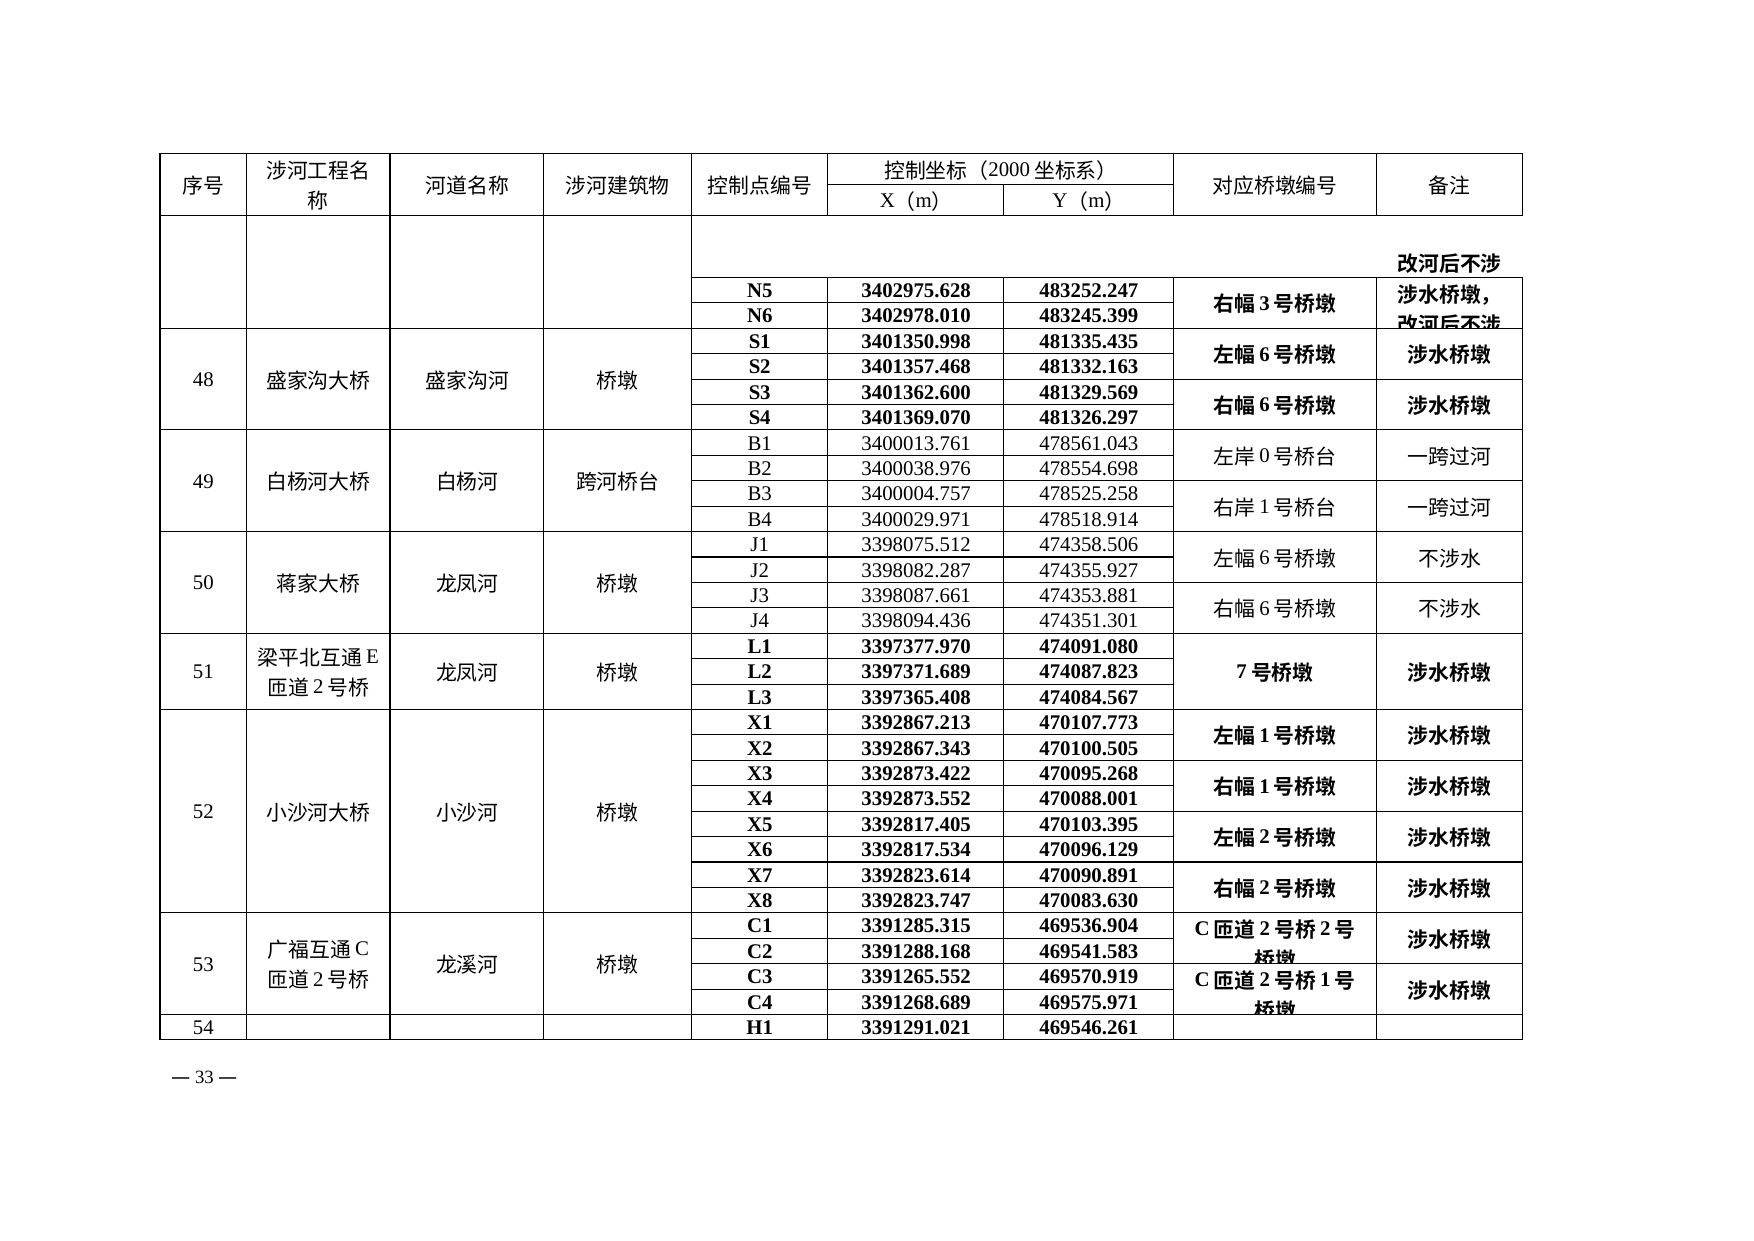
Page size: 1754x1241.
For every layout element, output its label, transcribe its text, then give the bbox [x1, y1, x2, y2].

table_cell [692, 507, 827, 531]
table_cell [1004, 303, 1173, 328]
table_cell Y（m） [1004, 185, 1173, 215]
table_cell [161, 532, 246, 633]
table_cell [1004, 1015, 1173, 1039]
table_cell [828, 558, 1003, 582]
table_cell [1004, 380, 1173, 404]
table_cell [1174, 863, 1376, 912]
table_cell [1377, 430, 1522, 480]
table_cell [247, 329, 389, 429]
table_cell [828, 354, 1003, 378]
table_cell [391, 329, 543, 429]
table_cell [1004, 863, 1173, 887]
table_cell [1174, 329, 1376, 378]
table_cell X（m） [828, 185, 1003, 215]
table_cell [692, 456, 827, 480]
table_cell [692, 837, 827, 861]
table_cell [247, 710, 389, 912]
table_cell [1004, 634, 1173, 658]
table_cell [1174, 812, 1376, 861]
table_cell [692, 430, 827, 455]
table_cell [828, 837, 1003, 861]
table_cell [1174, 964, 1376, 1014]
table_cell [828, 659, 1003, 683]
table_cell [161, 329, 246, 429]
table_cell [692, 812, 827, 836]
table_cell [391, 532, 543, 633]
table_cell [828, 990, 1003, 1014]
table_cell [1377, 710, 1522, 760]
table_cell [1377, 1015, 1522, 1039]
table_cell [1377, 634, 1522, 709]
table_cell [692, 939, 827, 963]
table_header 对应桥墩编号 [1174, 154, 1376, 215]
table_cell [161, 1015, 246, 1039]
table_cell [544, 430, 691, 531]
table_header 河道名称 [391, 154, 543, 215]
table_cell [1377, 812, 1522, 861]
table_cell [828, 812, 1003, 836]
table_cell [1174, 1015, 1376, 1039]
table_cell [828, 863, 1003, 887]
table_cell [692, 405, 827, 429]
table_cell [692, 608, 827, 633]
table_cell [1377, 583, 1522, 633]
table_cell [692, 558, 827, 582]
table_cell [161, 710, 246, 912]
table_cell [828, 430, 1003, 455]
table_header 涉河建筑物 [544, 154, 691, 215]
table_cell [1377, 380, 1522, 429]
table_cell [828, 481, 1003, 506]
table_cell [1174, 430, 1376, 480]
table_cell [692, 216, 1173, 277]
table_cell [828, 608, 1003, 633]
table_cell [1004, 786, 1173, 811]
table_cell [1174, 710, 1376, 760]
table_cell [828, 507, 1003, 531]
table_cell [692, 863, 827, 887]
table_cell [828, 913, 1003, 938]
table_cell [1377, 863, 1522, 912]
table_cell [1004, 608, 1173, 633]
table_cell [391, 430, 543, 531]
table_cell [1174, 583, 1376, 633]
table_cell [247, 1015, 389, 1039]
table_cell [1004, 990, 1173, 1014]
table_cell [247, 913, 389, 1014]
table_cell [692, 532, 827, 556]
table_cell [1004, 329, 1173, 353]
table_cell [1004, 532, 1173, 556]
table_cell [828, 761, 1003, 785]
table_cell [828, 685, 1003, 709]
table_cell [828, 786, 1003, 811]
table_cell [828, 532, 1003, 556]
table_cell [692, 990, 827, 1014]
table_header 序号 [161, 154, 246, 215]
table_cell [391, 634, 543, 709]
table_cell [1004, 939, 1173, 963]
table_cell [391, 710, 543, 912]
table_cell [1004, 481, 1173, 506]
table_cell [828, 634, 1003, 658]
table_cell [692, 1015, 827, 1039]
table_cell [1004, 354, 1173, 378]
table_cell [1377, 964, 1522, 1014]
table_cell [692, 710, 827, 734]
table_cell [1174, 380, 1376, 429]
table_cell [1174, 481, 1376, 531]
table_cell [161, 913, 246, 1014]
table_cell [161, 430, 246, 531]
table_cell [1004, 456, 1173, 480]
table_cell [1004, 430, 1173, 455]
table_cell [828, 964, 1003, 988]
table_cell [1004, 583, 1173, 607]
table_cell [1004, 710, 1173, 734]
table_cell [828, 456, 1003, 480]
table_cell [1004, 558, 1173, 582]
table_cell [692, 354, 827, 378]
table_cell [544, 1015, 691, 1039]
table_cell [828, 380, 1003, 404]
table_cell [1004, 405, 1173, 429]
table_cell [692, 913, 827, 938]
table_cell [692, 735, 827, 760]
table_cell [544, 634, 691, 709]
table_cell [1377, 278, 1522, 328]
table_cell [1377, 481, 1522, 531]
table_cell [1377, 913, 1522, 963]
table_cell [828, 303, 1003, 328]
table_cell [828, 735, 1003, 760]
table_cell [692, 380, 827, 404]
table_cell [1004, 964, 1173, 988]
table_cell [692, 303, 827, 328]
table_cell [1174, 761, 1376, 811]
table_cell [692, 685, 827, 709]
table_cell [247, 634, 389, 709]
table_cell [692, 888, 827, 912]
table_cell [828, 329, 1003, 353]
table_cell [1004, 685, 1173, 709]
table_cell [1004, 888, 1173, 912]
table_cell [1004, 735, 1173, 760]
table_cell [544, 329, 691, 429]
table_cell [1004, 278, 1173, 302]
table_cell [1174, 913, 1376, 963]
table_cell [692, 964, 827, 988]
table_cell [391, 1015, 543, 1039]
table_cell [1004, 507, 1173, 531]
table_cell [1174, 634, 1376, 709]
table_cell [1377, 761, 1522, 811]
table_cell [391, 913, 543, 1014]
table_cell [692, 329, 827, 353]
table_header 控制点编号 [692, 154, 827, 215]
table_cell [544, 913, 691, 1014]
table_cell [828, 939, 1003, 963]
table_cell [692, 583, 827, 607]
table_header 备注 [1377, 154, 1522, 215]
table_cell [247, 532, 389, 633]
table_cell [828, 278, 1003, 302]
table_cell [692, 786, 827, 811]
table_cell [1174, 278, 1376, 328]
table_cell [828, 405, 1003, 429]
table_header 涉河工程名称 [247, 154, 389, 215]
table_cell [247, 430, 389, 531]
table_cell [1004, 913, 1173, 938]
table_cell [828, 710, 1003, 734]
table_header 控制坐标（2000坐标系） [828, 154, 1173, 184]
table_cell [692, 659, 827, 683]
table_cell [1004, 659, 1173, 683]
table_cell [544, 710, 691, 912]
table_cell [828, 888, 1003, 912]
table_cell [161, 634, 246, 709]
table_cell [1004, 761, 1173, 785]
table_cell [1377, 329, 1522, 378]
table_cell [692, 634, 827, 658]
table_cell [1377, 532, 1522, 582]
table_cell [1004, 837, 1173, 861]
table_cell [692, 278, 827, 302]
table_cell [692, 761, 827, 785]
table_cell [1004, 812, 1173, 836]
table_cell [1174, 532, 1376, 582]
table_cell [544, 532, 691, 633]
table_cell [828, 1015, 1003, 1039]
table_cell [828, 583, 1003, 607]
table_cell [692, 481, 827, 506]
